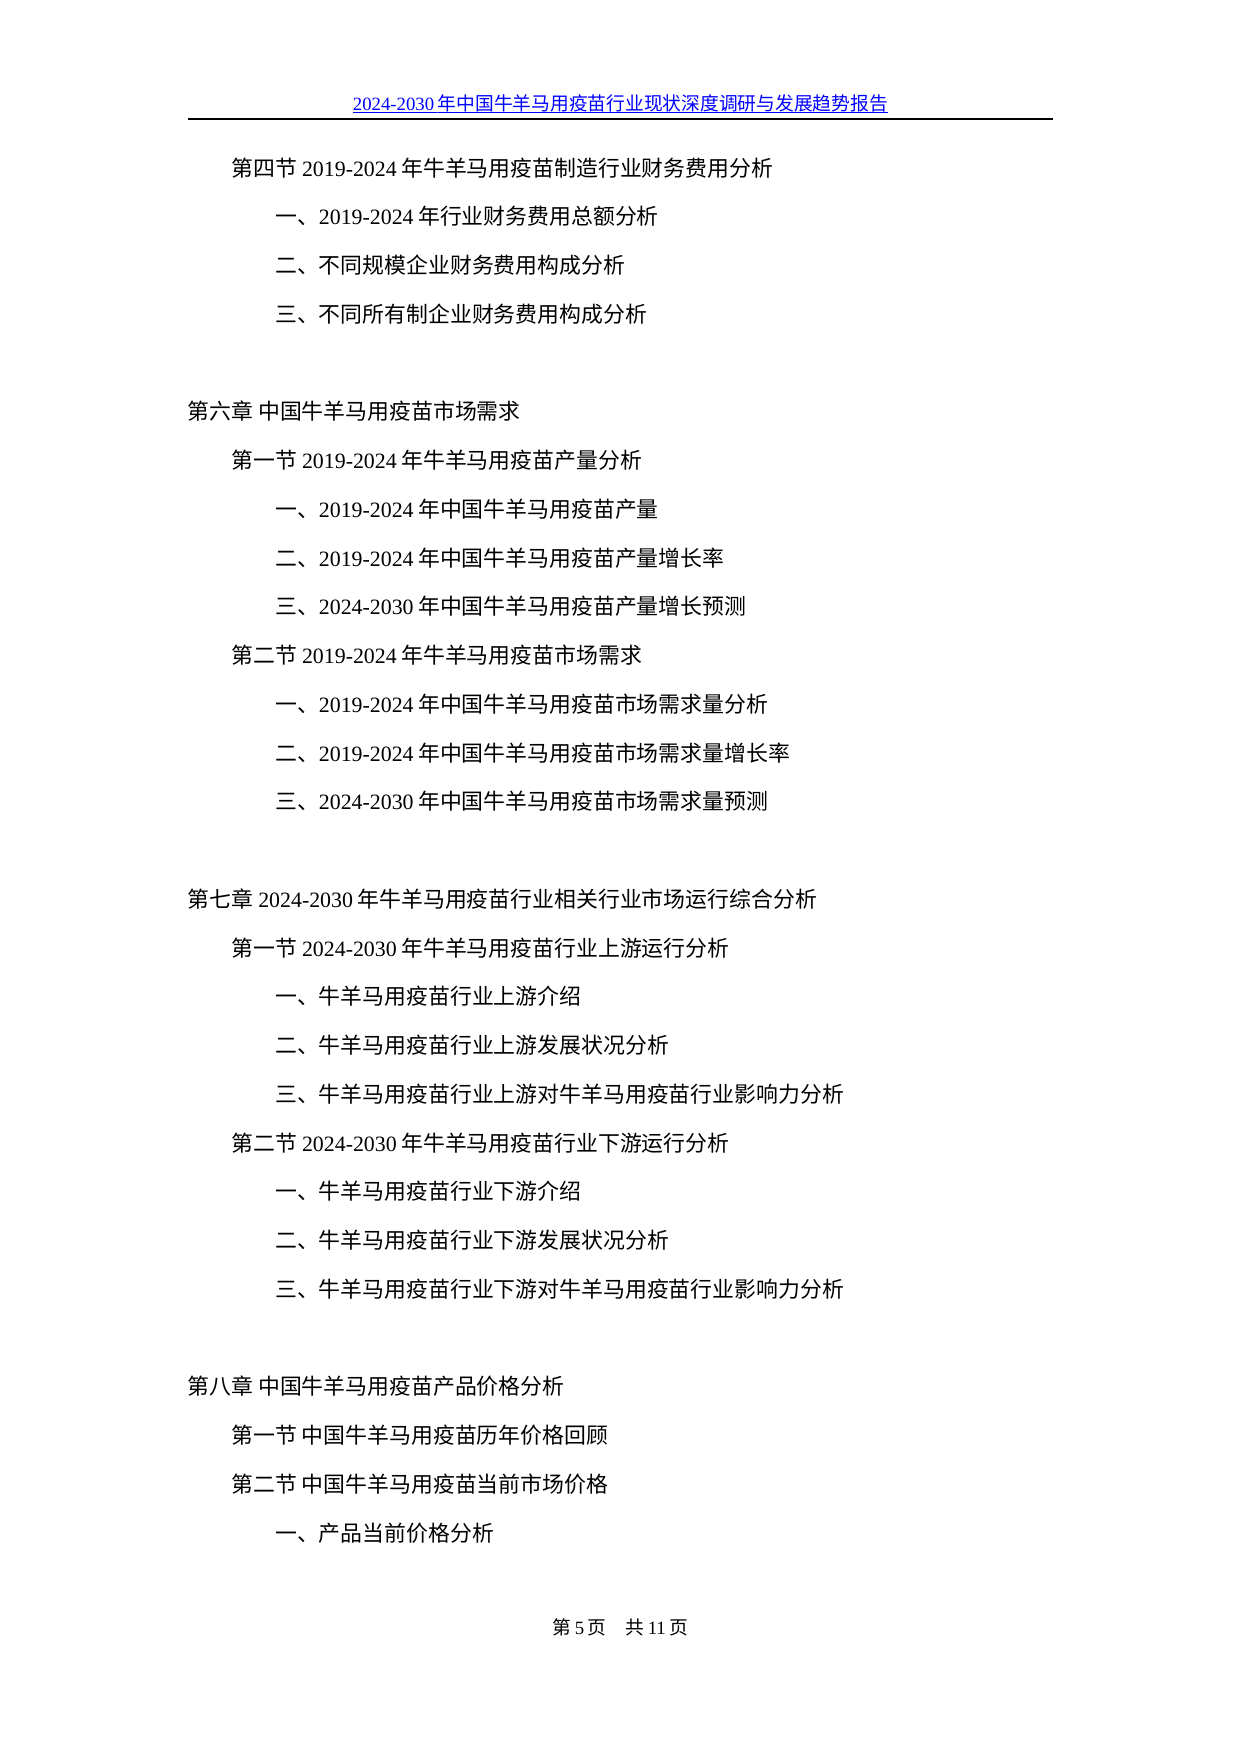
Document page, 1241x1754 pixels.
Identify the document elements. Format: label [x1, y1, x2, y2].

text [187, 150, 1053, 1548]
